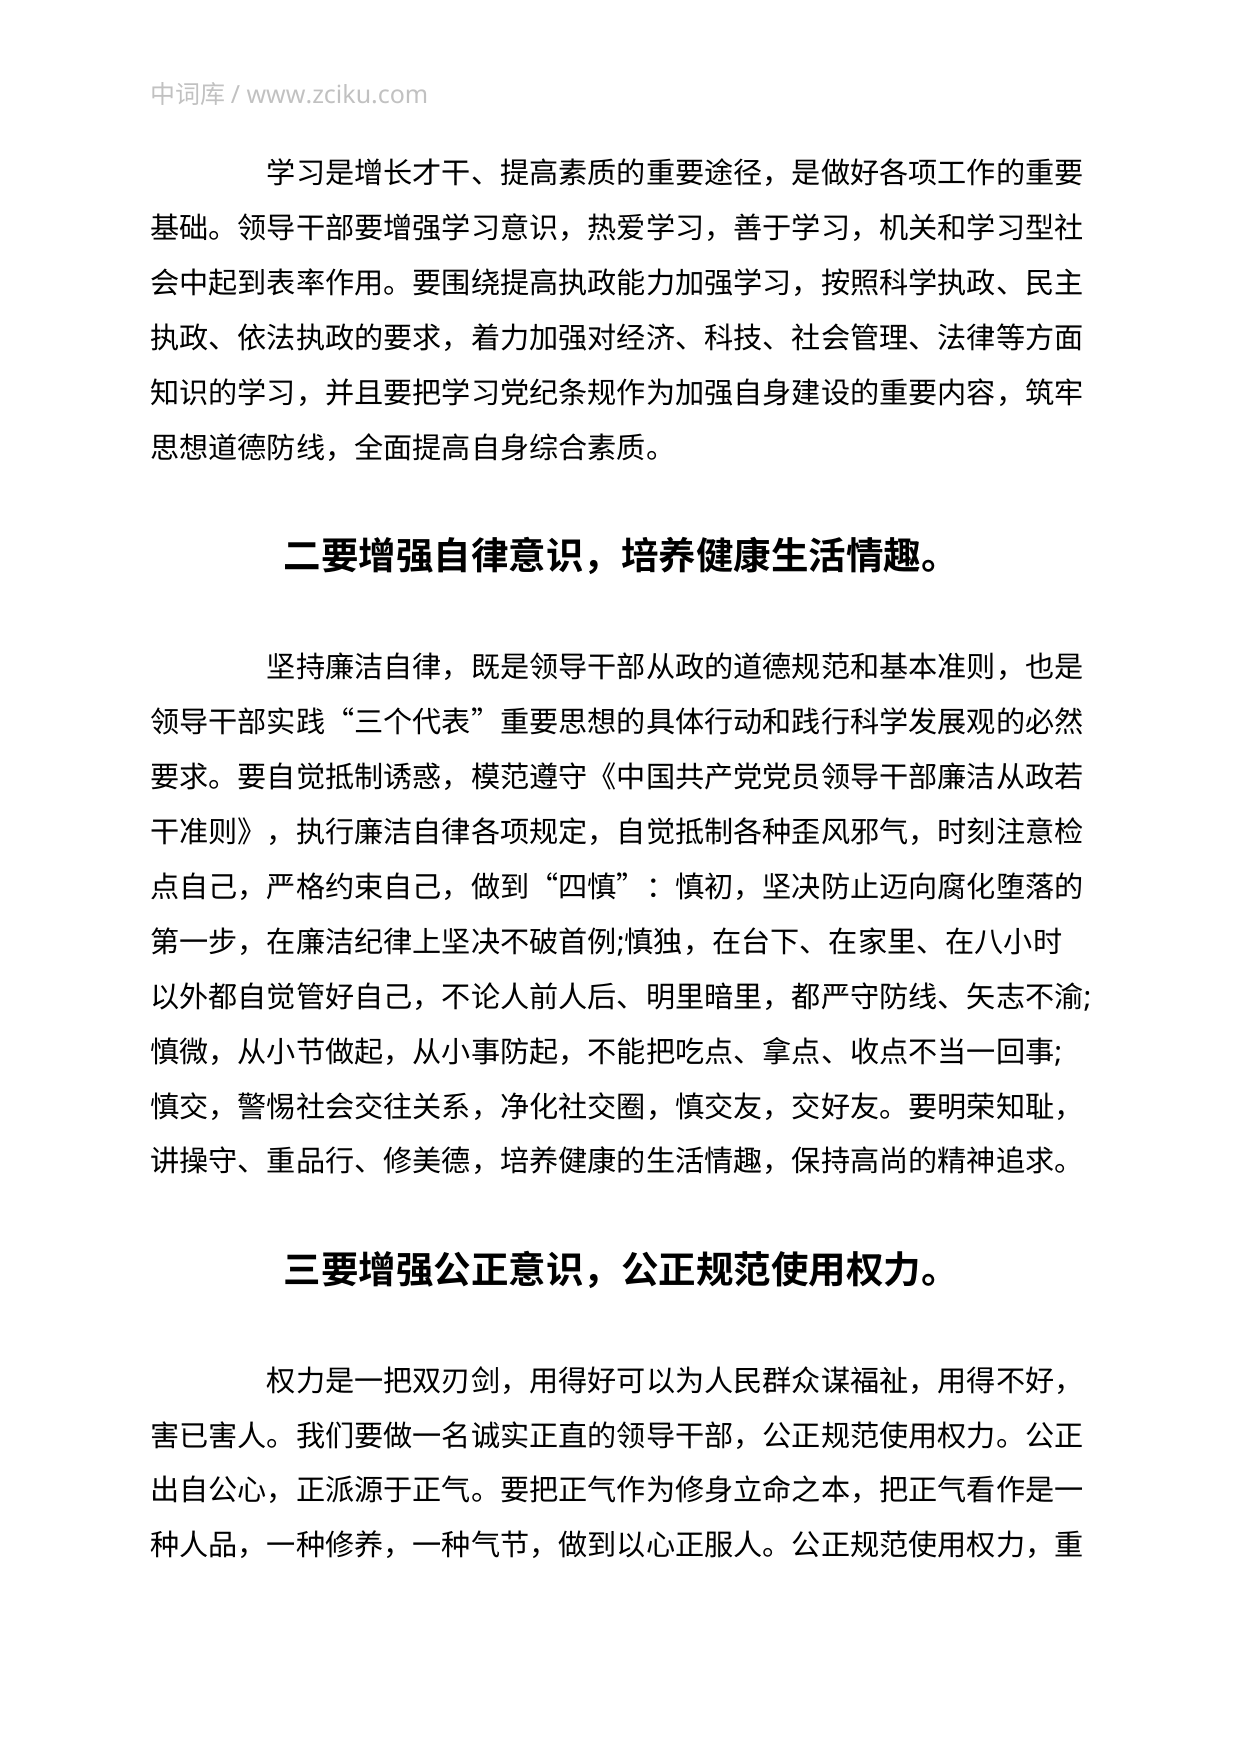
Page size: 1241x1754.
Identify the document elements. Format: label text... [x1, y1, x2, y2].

text 坚持廉洁自律，既是领导干部从政的道德规范和基本准则，也是领导干部实践“三个代表”重要思想的具体行动和践行科学发展观的必然要求。要自觉抵制诱惑，模范遵守《中国共产党党员领导干部廉洁从政若干准则》，执行廉洁自律各项规定，自觉抵制各种歪风邪气，时刻注意检点自己，严格约束自己，做到“四慎”：慎初，坚决防止迈向腐化堕落的第一步，在廉洁纪律上坚决不破首例;慎独，在台下、在家里、在八小时以外都自觉管好自己，不论人前人后、明里暗里，都严守防线、矢志不渝;慎微，从小节做起，从小事防起，不能把吃点、拿点、收点不当一回事;慎交，警惕社会交往关系，净化社交圈，慎交友，交好友。要明荣知耻，讲操守、重品行、修美德，培养健康的生活情趣，保持高尚的精神追求。 [150, 644, 1090, 1180]
text 学习是增长才干、提高素质的重要途径，是做好各项工作的重要基础。领导干部要增强学习意识，热爱学习，善于学习，机关和学习型社会中起到表率作用。要围绕提高执政能力加强学习，按照科学执政、民主执政、依法执政的要求，着力加强对经济、科技、社会管理、法律等方面知识的学习，并且要把学习党纪条规作为加强自身建设的重要内容，筑牢思想道德防线，全面提高自身综合素质。 [150, 150, 1090, 467]
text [150, 1357, 1090, 1564]
text 三要增强公正意识，公正规范使用权力。 [150, 1240, 1090, 1294]
text 二要增强自律意识，培养健康生活情趣。 [150, 526, 1090, 581]
